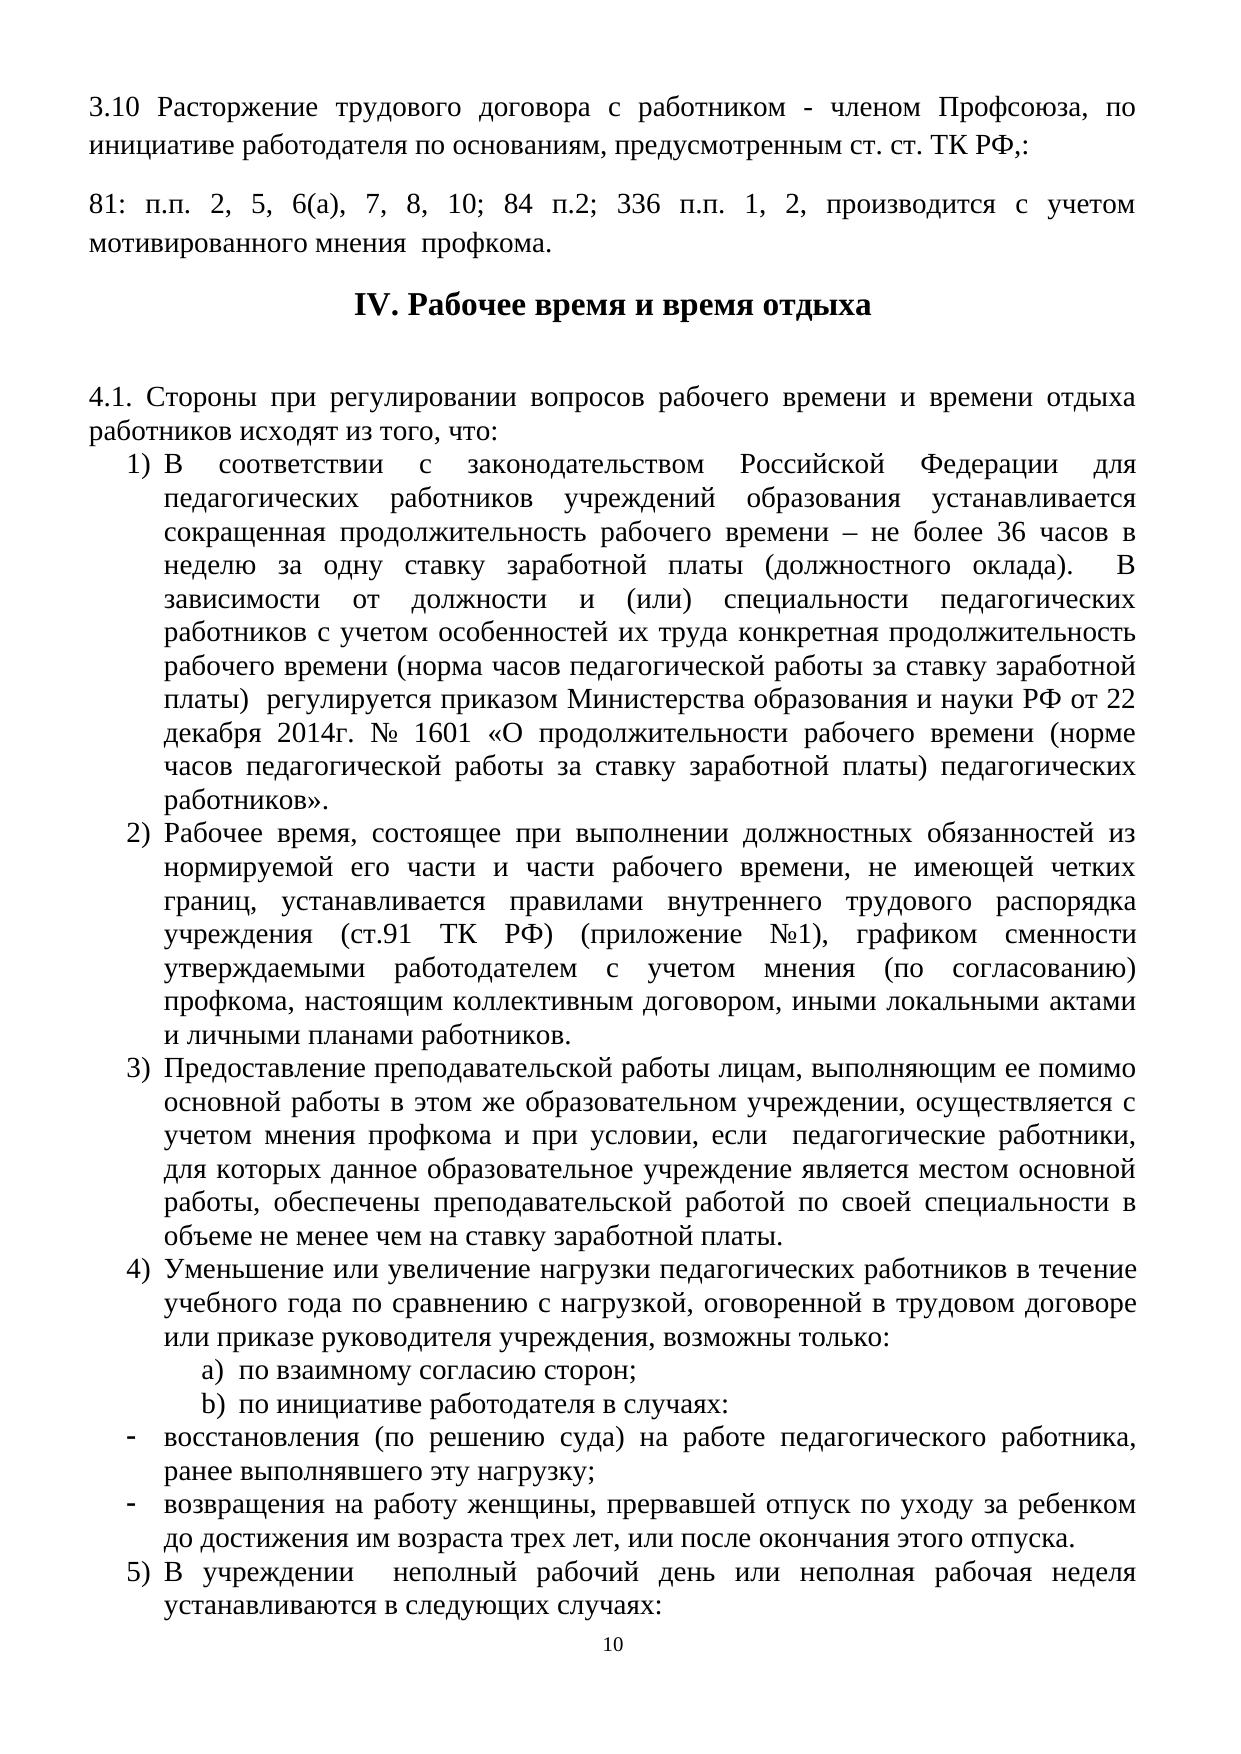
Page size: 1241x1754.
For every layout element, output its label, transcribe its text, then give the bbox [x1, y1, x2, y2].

list восстановления (по решению суда) на работе педагогического работника, ранее выполнявшего эту нагрузку; [126, 1419, 1137, 1487]
subtitle IV. Рабочее время и время отдыха [89, 284, 1137, 323]
text 4.1. Стороны при регулировании вопросов рабочего времени и времени отдыха работников исходят из того, что: [89, 379, 1137, 447]
list Рабочее время, состоящее при выполнении должностных обязанностей из нормируемой его части и части рабочего времени, не имеющей четких границ, устанавливается правилами внутреннего трудового распорядка учреждения (ст.91 ТК РФ) (приложение №1), графиком сменности утверждаемыми работодателем с учетом мнения (по согласованию) профкома, настоящим коллективным договором, иными локальными актами и личными планами работников. [126, 816, 1137, 1050]
list Предоставление преподавательской работы лицам, выполняющим ее помимо основной работы в этом же образовательном учреждении, осуществляется с учетом мнения профкома и при условии, если педагогические работники, для которых данное образовательное учреждение является местом основной работы, обеспечены преподавательской работой по своей специальности в объеме не менее чем на ставку заработной платы. [126, 1050, 1137, 1252]
list возвращения на работу женщины, прервавшей отпуск по уходу за ребенком до достижения им возраста трех лет, или после окончания этого отпуска. [126, 1487, 1137, 1554]
list В соответствии с законодательством Российской Федерации для педагогических работников учреждений образования устанавливается сокращенная продолжительность рабочего времени – не более 36 часов в неделю за одну ставку заработной платы (должностного оклада). В зависимости от должности и (или) специальности педагогических работников с учетом особенностей их труда конкретная продолжительность рабочего времени (норма часов педагогической работы за ставку заработной платы) регулируется приказом Министерства образования и науки РФ от 22 декабря 2014г. № 1601 «О продолжительности рабочего времени (норме часов педагогической работы за ставку заработной платы) педагогических работников». [126, 447, 1137, 816]
text 81: п.п. 2, 5, 6(а), 7, 8, 10; 84 п.2; 336 п.п. 1, 2, производится с учетом мотивированного мнения профкома. [89, 187, 1137, 259]
text 3.10 Расторжение трудового договора с работником - членом Профсоюза, по инициативе работодателя по основаниям, предусмотренным ст. ст. ТК РФ,: [89, 89, 1137, 161]
list Уменьшение или увеличение нагрузки педагогических работников в течение учебного года по сравнению с нагрузкой, оговоренной в трудовом договоре или приказе руководителя учреждения, возможны только: [126, 1252, 1137, 1352]
list по взаимному согласию сторон; [201, 1352, 1137, 1386]
list В учреждении неполный рабочий день или неполная рабочая неделя устанавливаются в следующих случаях: [126, 1554, 1137, 1621]
list по инициативе работодателя в случаях: [201, 1386, 1137, 1419]
